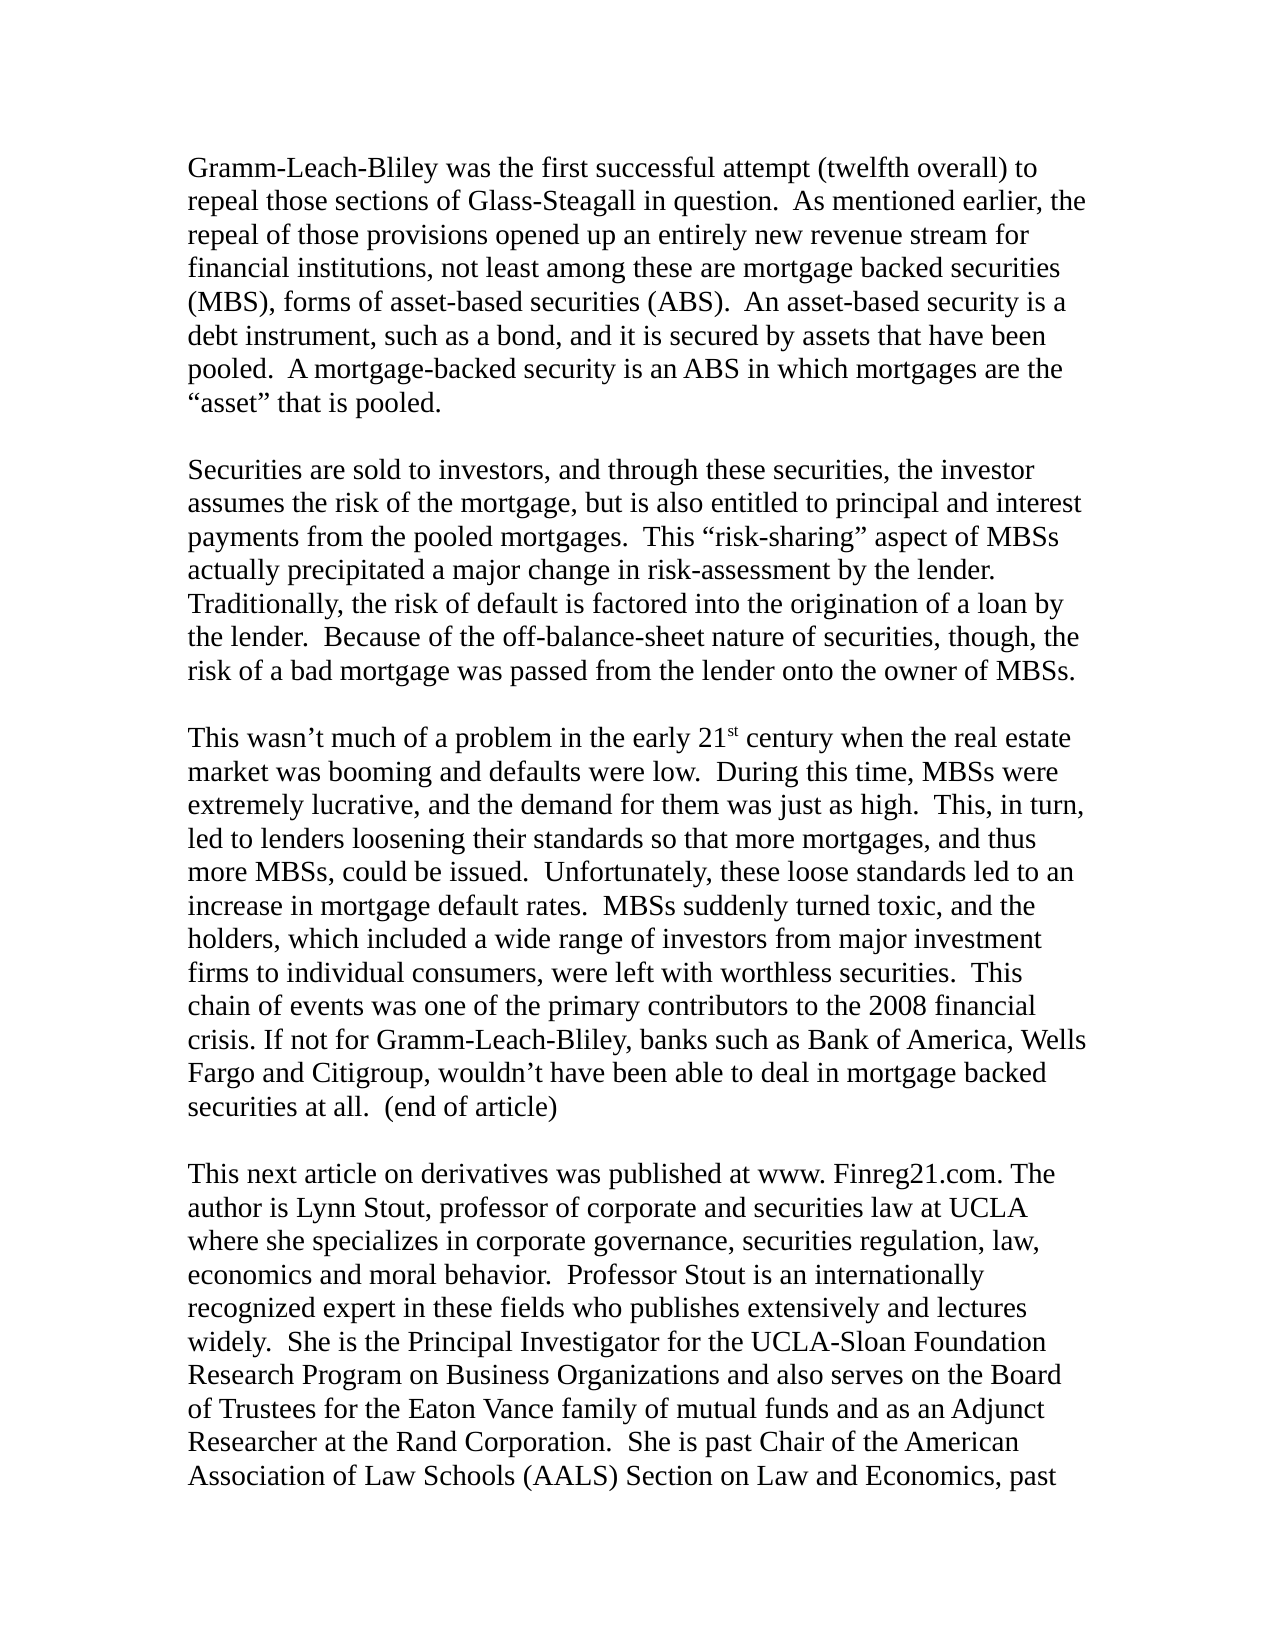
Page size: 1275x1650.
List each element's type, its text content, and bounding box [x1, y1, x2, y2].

text This wasn’t much of a problem in the early 21st century when the real estate market was booming and defaults were low. During this time, MBSs were extremely lucrative, and the demand for them was just as high. This, in turn, led to lenders loosening their standards so that more mortgages, and thus more MBSs, could be issued. Unfortunately, these loose standards led to an increase in mortgage default rates. MBSs suddenly turned toxic, and the holders, which included a wide range of investors from major investment firms to individual consumers, were left with worthless securities. This chain of events was one of the primary contributors to the 2008 financial crisis. If not for Gramm-Leach-Bliley, banks such as Bank of America, Wells Fargo and Citigroup, wouldn’t have been able to deal in mortgage backed securities at all. (end of article) [187, 720, 1087, 1123]
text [187, 1156, 1087, 1492]
text Securities are sold to investors, and through these securities, the investor assumes the risk of the mortgage, but is also entitled to principal and interest payments from the pooled mortgages. This “risk-sharing” aspect of MBSs actually precipitated a major change in risk-assessment by the lender. Traditionally, the risk of default is factored into the origination of a loan by the lender. Because of the off-balance-sheet nature of securities, though, the risk of a bad mortgage was passed from the lender onto the owner of MBSs. [187, 452, 1087, 687]
text Gramm-Leach-Bliley was the first successful attempt (twelfth overall) to repeal those sections of Glass-Steagall in question. As mentioned earlier, the repeal of those provisions opened up an entirely new revenue stream for financial institutions, not least among these are mortgage backed securities (MBS), forms of asset-based securities (ABS). An asset-based security is a debt instrument, such as a bond, and it is secured by assets that have been pooled. A mortgage-backed security is an ABS in which mortgages are the “asset” that is pooled. [187, 150, 1087, 418]
